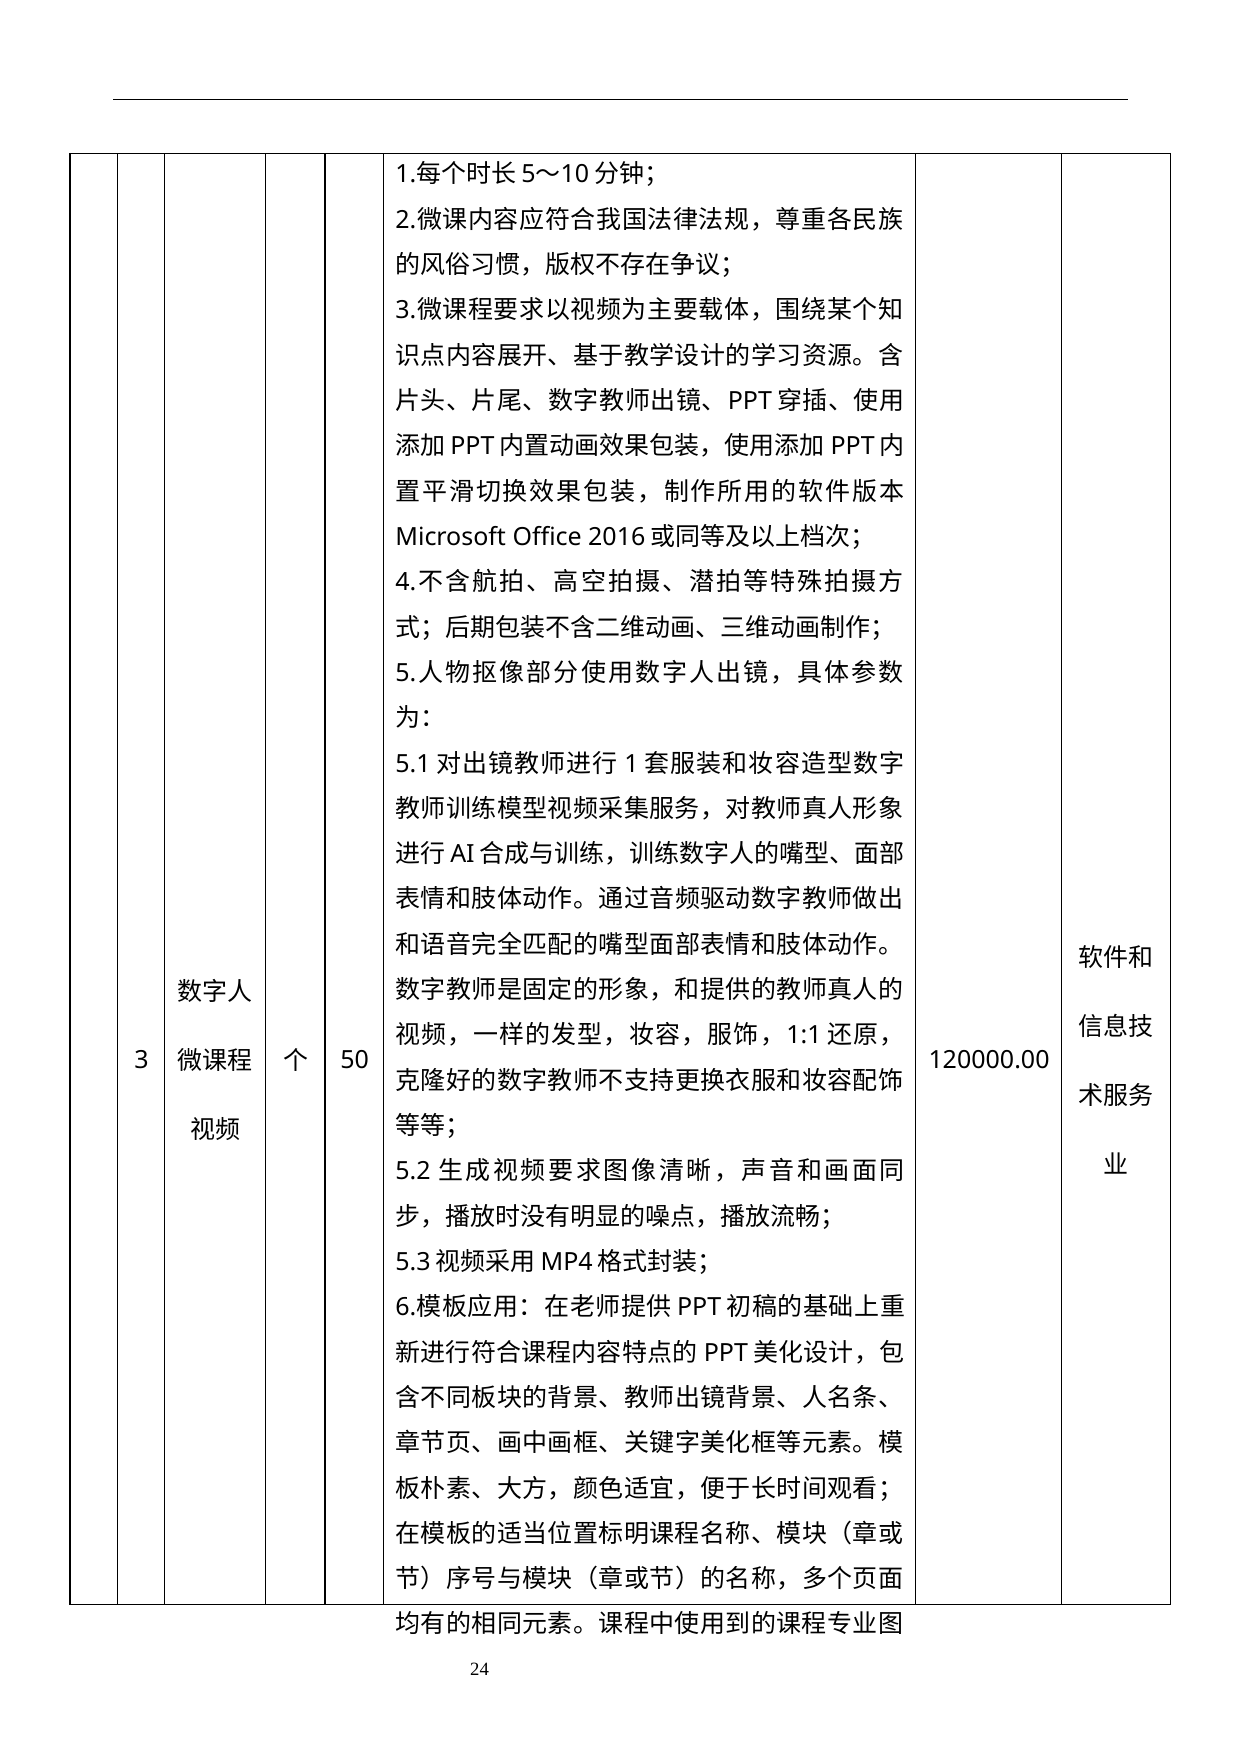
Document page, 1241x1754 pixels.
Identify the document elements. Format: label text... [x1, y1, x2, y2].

table_cell 50 [326, 154, 383, 1604]
table_cell 个 [266, 154, 324, 1604]
table_cell 3 [118, 154, 164, 1604]
table_cell 1.每个时长5～10分钟； 2.微课内容应符合我国法律法规，尊重各民族的风俗习惯，版权不存在争议； 3.微课程要求以视频为主要载体，围绕某个知识点内容展开、基于教学设计的学习资源。含片头、片尾、数字教师出镜、PPT穿插、使用添加PPT内置动画效果包装，使用添加PPT内置平滑切换效果包装，制作所用的软件版本Microsoft Office 2016或同等及以上档次； 4.不含航拍、高空拍摄、潜拍等特殊拍摄方式；后期包装不含二维动画、三维动画制作； 5.人物抠像部分使用数字人出镜，具体参数为： 5.1对出镜教师进行1套服装和妆容造型数字教师训练模型视频采集服务，对教师真人形象进行AI合成与训练，训练数字人的嘴型、面部表情和肢体动作。通过音频驱动数字教师做出和语音完全匹配的嘴型面部表情和肢体动作。数字教师是固定的形象，和提供的教师真人的视频，一样的发型，妆容，服饰，1:1还原，克隆好的数字教师不支持更换衣服和妆容配饰等等； 5.2生成视频要求图像清晰，声音和画面同步，播放时没有明显的噪点，播放流畅； 5.3视频采用MP4格式封装； 6.模板应用：在老师提供PPT初稿的基础上重新进行符合课程内容特点的PPT美化设计，包含不同板块的背景、教师出镜背景、人名条、章节页、画中画框、关键字美化框等元素。模板朴素、大方，颜色适宜，便于长时间观看；在模板的适当位置标明课程名称、模块（章或节）序号与模块（章或节）的名称，多个页面均有的相同元素。课程中使用到的课程专业图片由教师提供且无版权争议； 7.字幕要使用符合国家标准的规范字，不出现繁体字、异体字(国家规定的除外)、错别字；字幕的字体、大小、色彩搭配、摆放位置、停留时间、出入屏方式力求与其他要素（画面、解说词、音乐）配合适当，不能破坏原有画面； [384, 154, 915, 1604]
table_cell 120000.00 [916, 154, 1061, 1604]
table_cell 软件和信息技术服务业 [1062, 154, 1170, 1604]
table_cell 数字人微课程视频 [165, 154, 265, 1604]
